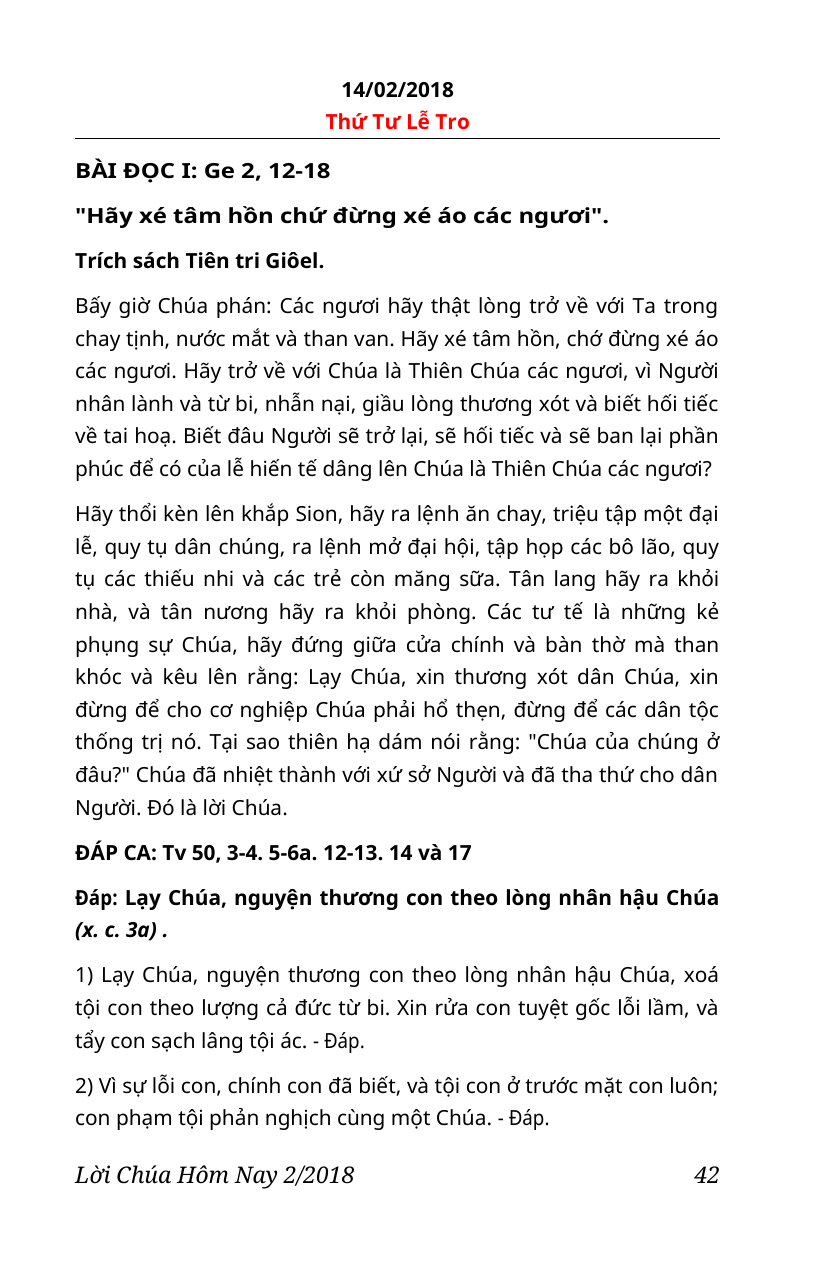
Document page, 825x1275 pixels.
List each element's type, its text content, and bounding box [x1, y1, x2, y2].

text 1) Lạy Chúa, nguyện thương con theo lòng nhân hậu Chúa, xoá tội con theo lượng cả đức từ bi. Xin rửa con tuyệt gốc lỗi lầm, và tẩy con sạch lâng tội ác. - Đáp. [75, 961, 720, 1054]
text 2) Vì sự lỗi con, chính con đã biết, và tội con ở trước mặt con luôn; con phạm tội phản nghịch cùng một Chúa. - Đáp. [75, 1071, 720, 1132]
text Thứ Tư Lễ Tro [75, 108, 720, 138]
text Hãy thổi kèn lên khắp Sion, hãy ra lệnh ăn chay, triệu tập một đại lễ, quy tụ dân chúng, ra lệnh mở đại hội, tập họp các bô lão, quy tụ các thiếu nhi và các trẻ còn măng sữa. Tân lang hãy ra khỏi nhà, và tân nương hãy ra khỏi phòng. Các tư tế là những kẻ phụng sự Chúa, hãy đứng giữa cửa chính và bàn thờ mà than khóc và kêu lên rằng: Lạy Chúa, xin thương xót dân Chúa, xin đừng để cho cơ nghiệp Chúa phải hổ thẹn, đừng để các dân tộc thống trị nó. Tại sao thiên hạ dám nói rằng: "Chúa của chúng ở đâu?" Chúa đã nhiệt thành với xứ sở Người và đã tha thứ cho dân Người. Đó là lời Chúa. [75, 499, 720, 821]
text Đáp: Lạy Chúa, nguyện thương con theo lòng nhân hậu Chúa (x. c. 3a) . [75, 883, 720, 944]
text ĐÁP CA: Tv 50, 3-4. 5-6a. 12-13. 14 và 17 [75, 838, 720, 866]
text 14/02/2018 [75, 75, 720, 103]
text "Hãy xé tâm hồn chứ đừng xé áo các ngươi". [75, 201, 720, 229]
text Bấy giờ Chúa phán: Các ngươi hãy thật lòng trở về với Ta trong chay tịnh, nước mắt và than van. Hãy xé tâm hồn, chớ đừng xé áo các ngươi. Hãy trở về với Chúa là Thiên Chúa các ngươi, vì Người nhân lành và từ bi, nhẫn nại, giầu lòng thương xót và biết hối tiếc về tai hoạ. Biết đâu Người sẽ trở lại, sẽ hối tiếc và sẽ ban lại phần phúc để có của lễ hiến tế dâng lên Chúa là Thiên Chúa các ngươi? [75, 291, 720, 483]
text Trích sách Tiên tri Giôel. [75, 246, 720, 274]
text BÀI ĐỌC I: Ge 2, 12-18 [75, 156, 720, 184]
